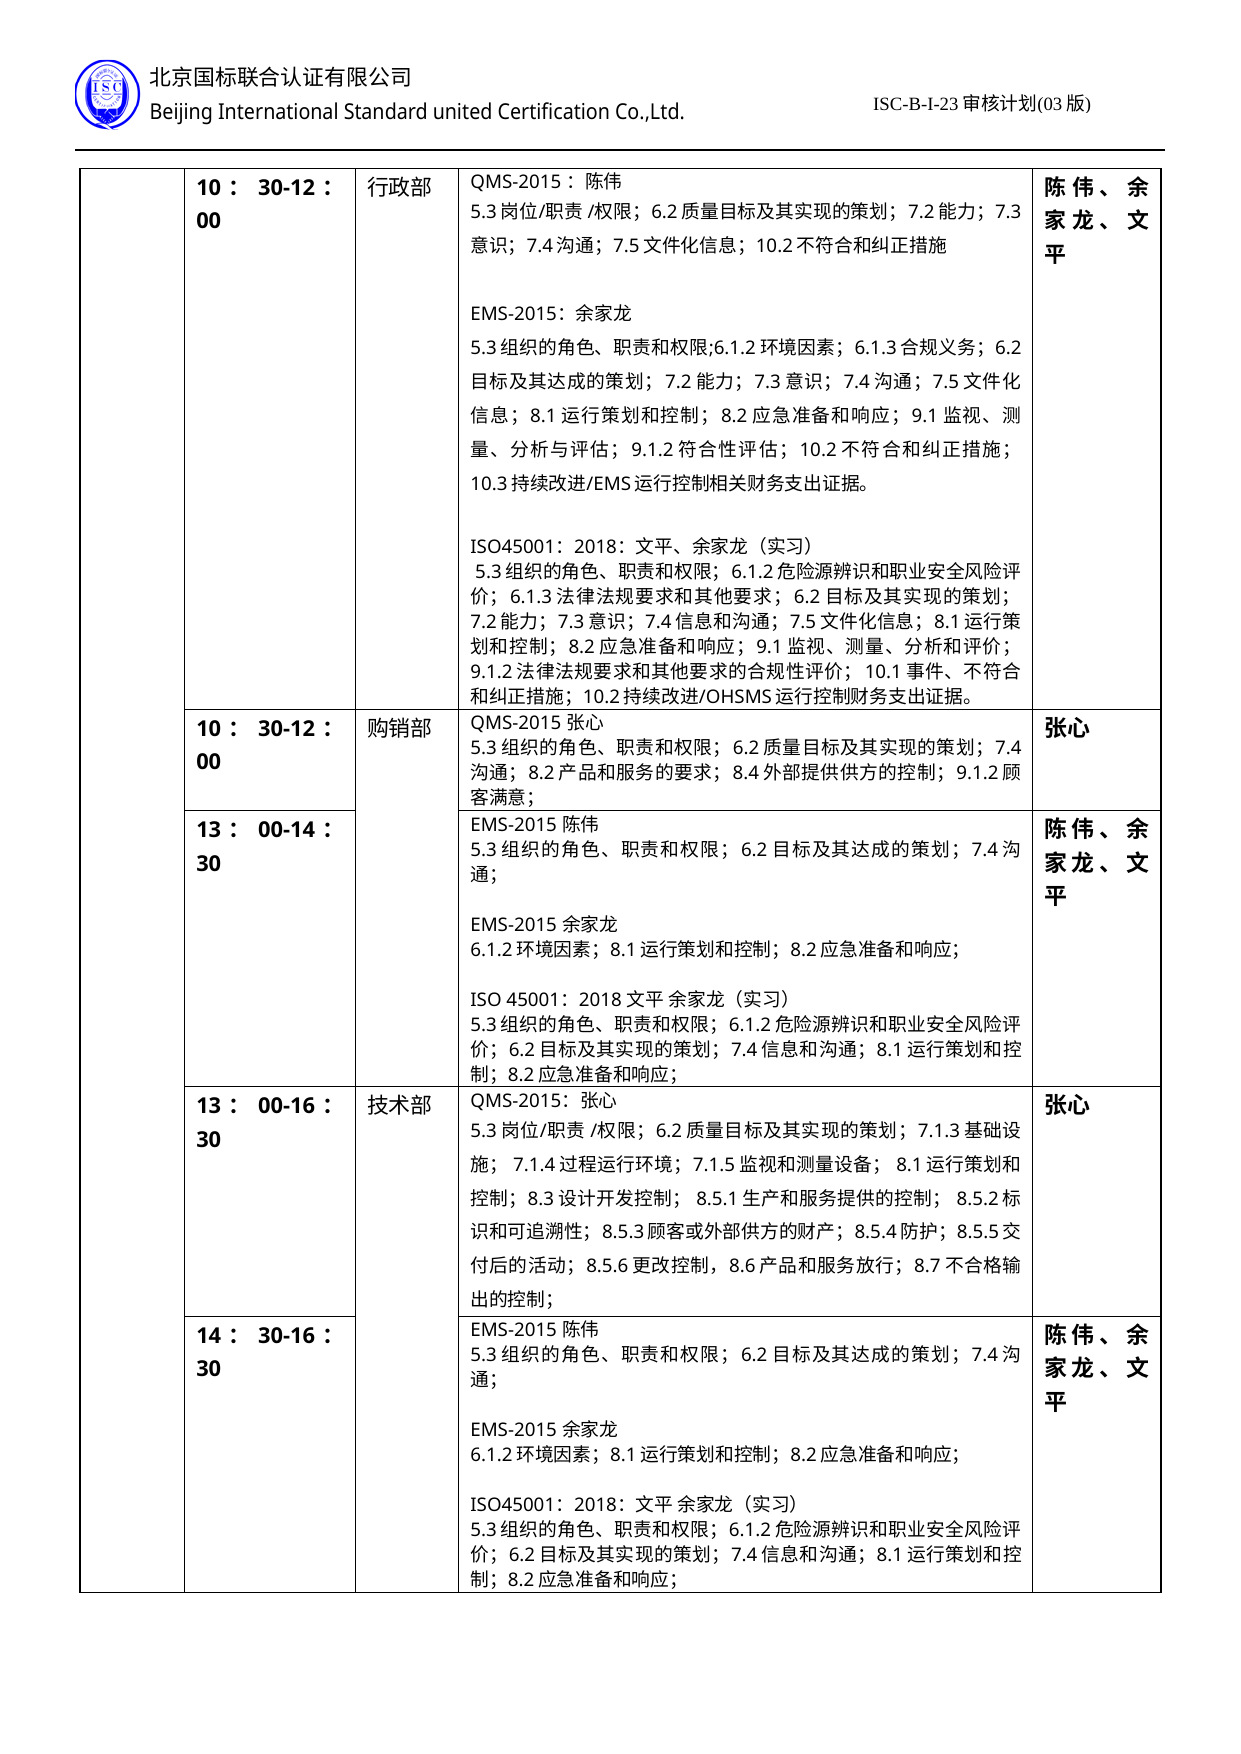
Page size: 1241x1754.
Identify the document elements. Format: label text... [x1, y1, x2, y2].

table_cell QMS-2015：张心 5.3岗位/职责 /权限；6.2质量目标及其实现的策划；7.1.3基础设施； 7.1.4过程运行环境；7.1.5监视和测量设备； 8.1运行策划和控制；8.3设计开发控制； 8.5.1生产和服务提供的控制； 8.5.2标识和可追溯性；8.5.3顾客或外部供方的财产；8.5.4防护；8.5.5交付后的活动；8.5.6更改控制，8.6产品和服务放行；8.7不合格输出的控制； [459, 1087, 1032, 1316]
table_cell 行政部 [356, 169, 458, 708]
table_cell 13：00-16：30 [185, 1087, 355, 1316]
table_cell 14：30-16：30 [185, 1317, 355, 1592]
table_cell QMS-2015 张心 5.3组织的角色、职责和权限；6.2质量目标及其实现的策划；7.4沟通；8.2产品和服务的要求；8.4外部提供供方的控制；9.1.2顾客满意； [459, 710, 1032, 810]
table_cell 张心 [1033, 1087, 1160, 1316]
table_cell 10：30-12：00 [185, 169, 355, 708]
table_cell 13：00-14：30 [185, 811, 355, 1086]
table_cell 技术部 [356, 1087, 458, 1592]
picture [75, 59, 143, 129]
table_cell QMS-2015 ：陈伟 5.3岗位/职责 /权限；6.2质量目标及其实现的策划；7.2能力；7.3意识；7.4沟通；7.5文件化信息；10.2不符合和纠正措施 EMS-2015：余家龙 5.3组织的角色、职责和权限;6.1.2环境因素；6.1.3合规义务；6.2目标及其达成的策划；7.2能力；7.3意识；7.4沟通；7.5文件化信息；8.1运行策划和控制；8.2应急准备和响应；9.1监视、测量、分析与评估；9.1.2符合性评估；10.2不符合和纠正措施；10.3持续改进/EMS运行控制相关财务支出证据。 ISO45001：2018：文平、余家龙（实习） 5.3组织的角色、职责和权限；6.1.2危险源辨识和职业安全风险评价；6.1.3法律法规要求和其他要求；6.2目标及其实现的策划；7.2能力；7.3意识；7.4信息和沟通；7.5文件化信息；8.1运行策划和控制；8.2应急准备和响应；9.1监视、测量、分析和评价；9.1.2法律法规要求和其他要求的合规性评价；10.1事件、不符合和纠正措施；10.2持续改进/OHSMS运行控制财务支出证据。 [459, 169, 1032, 708]
table_cell 陈伟、余家龙、文平 [1033, 169, 1160, 708]
table_cell 10：30-12：00 [185, 710, 355, 810]
table_cell 陈伟、余家龙、文平 [1033, 811, 1160, 1086]
table_cell EMS-2015 陈伟 5.3组织的角色、职责和权限；6.2目标及其达成的策划；7.4沟通； EMS-2015 余家龙 6.1.2环境因素；8.1运行策划和控制；8.2应急准备和响应； ISO45001：2018：文平 余家龙（实习） 5.3组织的角色、职责和权限；6.1.2危险源辨识和职业安全风险评价；6.2目标及其实现的策划；7.4信息和沟通；8.1运行策划和控制；8.2应急准备和响应； [459, 1317, 1032, 1592]
table_cell 陈伟、余家龙、文平 [1033, 1317, 1160, 1592]
table_cell 张心 [1033, 710, 1160, 810]
table_cell EMS-2015 陈伟 5.3组织的角色、职责和权限；6.2目标及其达成的策划；7.4沟通； EMS-2015 余家龙 6.1.2环境因素；8.1运行策划和控制；8.2应急准备和响应； ISO 45001：2018 文平 余家龙（实习） 5.3组织的角色、职责和权限；6.1.2危险源辨识和职业安全风险评价；6.2目标及其实现的策划；7.4信息和沟通；8.1运行策划和控制；8.2应急准备和响应； [459, 811, 1032, 1086]
table_cell 购销部 [356, 710, 458, 1086]
